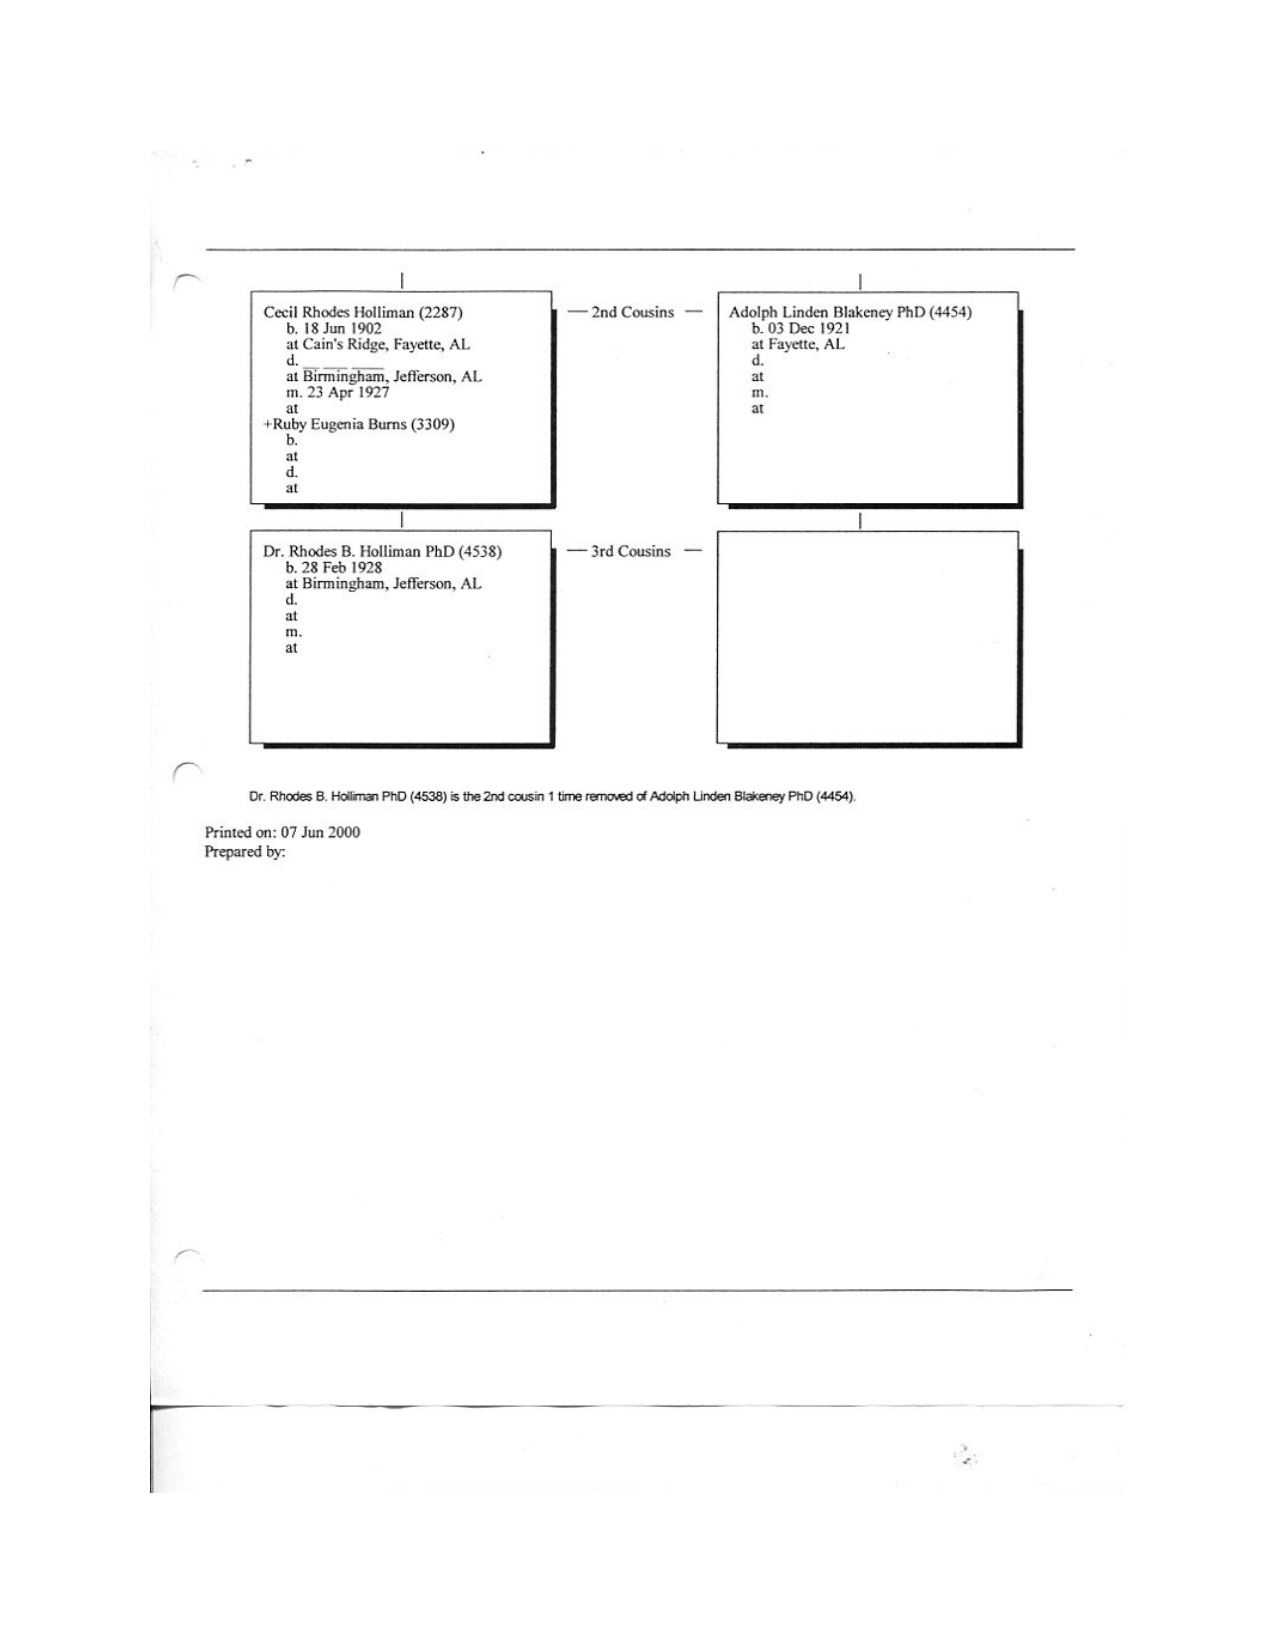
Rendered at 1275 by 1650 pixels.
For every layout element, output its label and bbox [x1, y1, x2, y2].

picture [150, 150, 1125, 1493]
